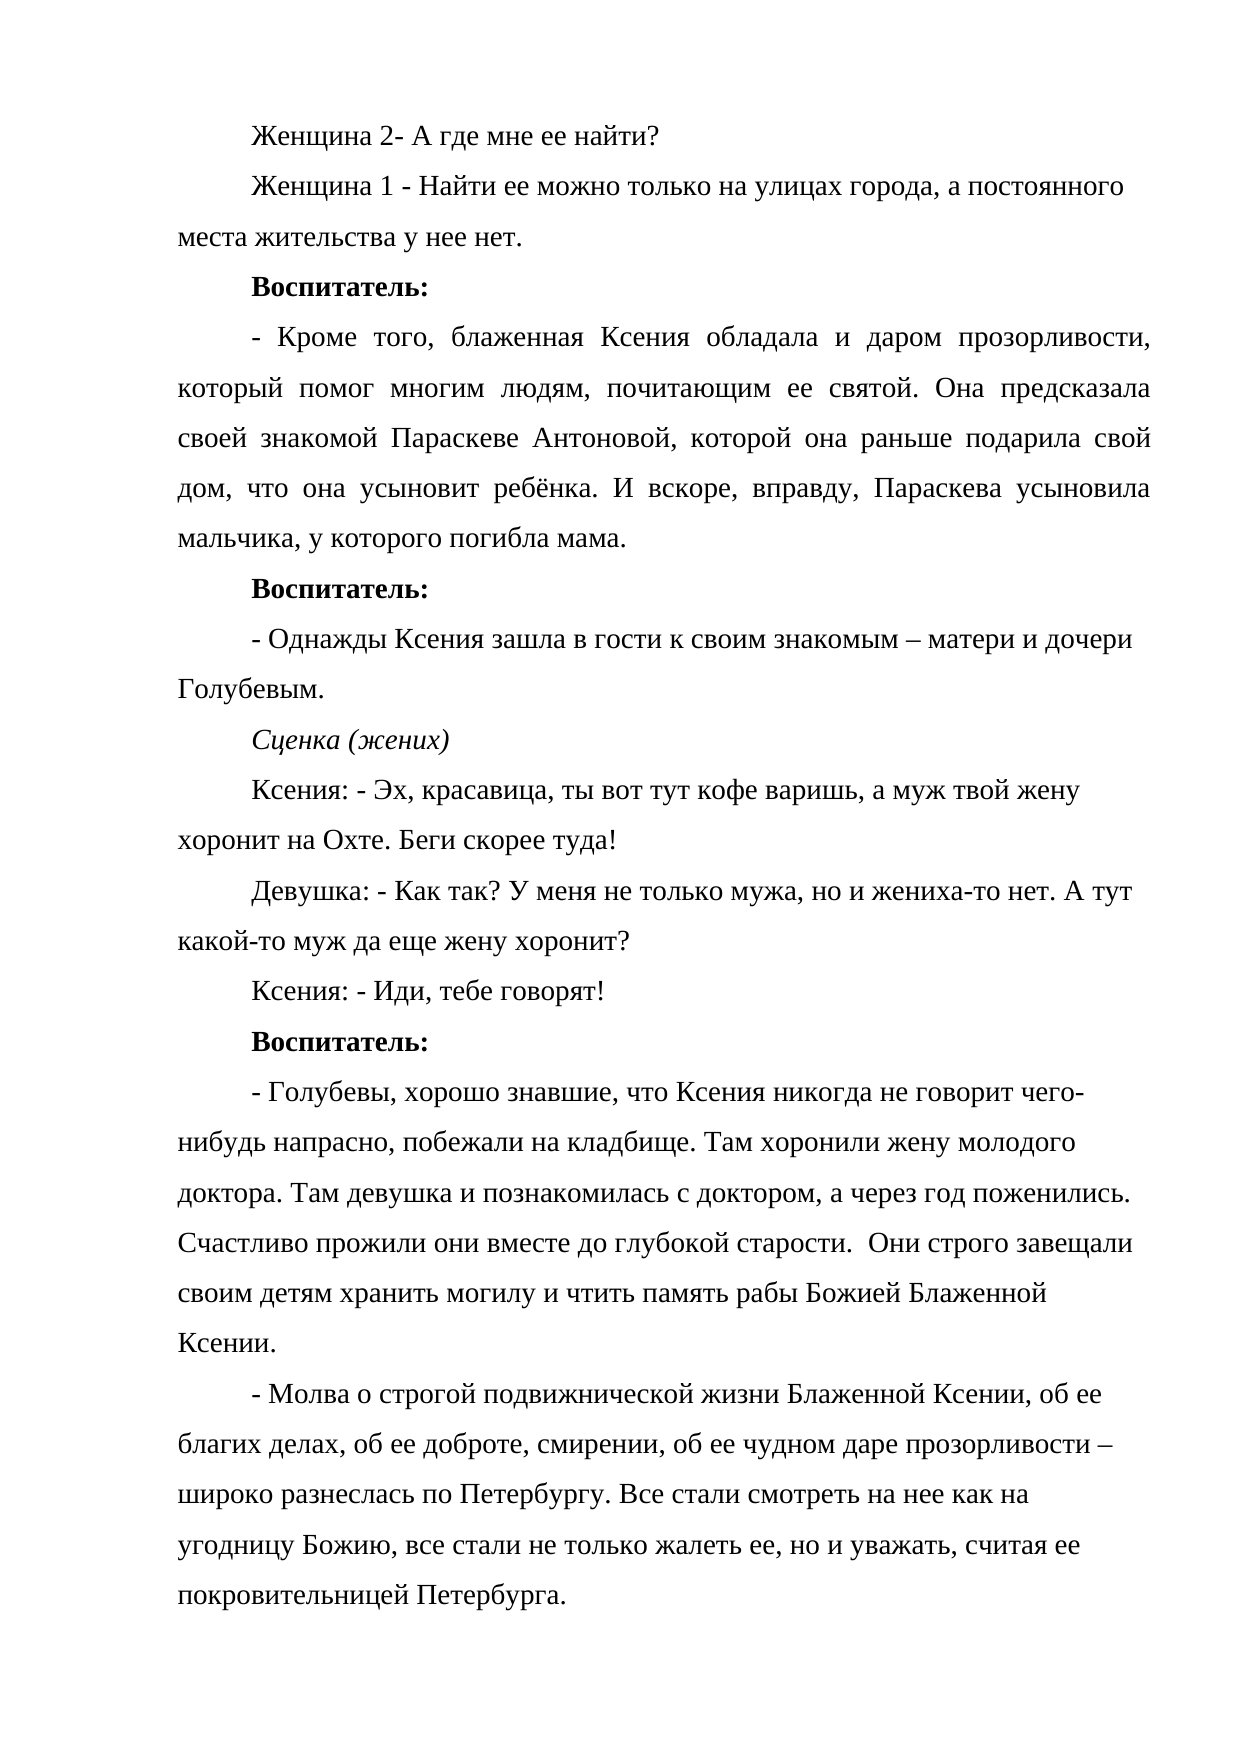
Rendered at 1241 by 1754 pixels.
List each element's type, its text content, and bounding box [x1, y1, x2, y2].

text - Голубевы, хорошо знавшие, что Ксения никогда не говорит чего-нибудь напрасно, побежали на кладбище. Там хоронили жену молодого доктора. Там девушка и познакомилась с доктором, а через год поженились. Счастливо прожили они вместе до глубокой старости. Они строго завещали своим детям хранить могилу и чтить память рабы Божией Блаженной Ксении. [177, 1074, 1152, 1359]
text Воспитатель: [177, 1024, 1152, 1057]
text Ксения: - Иди, тебе говорят! [177, 973, 1152, 1007]
text Ксения: - Эх, красавица, ты вот тут кофе варишь, а муж твой жену хоронит на Охте. Беги скорее туда! [177, 772, 1152, 856]
text - Однажды Ксения зашла в гости к своим знакомым – матери и дочери Голубевым. [177, 621, 1152, 705]
text - Молва о строгой подвижнической жизни Блаженной Ксении, об ее благих делах, об ее доброте, смирении, об ее чудном даре прозорливости – широко разнеслась по Петербургу. Все стали смотреть на нее как на угодницу Божию, все стали не только жалеть ее, но и уважать, считая ее покровительницей Петербурга. [177, 1376, 1152, 1611]
text Девушка: - Как так? У меня не только мужа, но и жениха-то нет. А тут какой-то муж да еще жену хоронит? [177, 873, 1152, 957]
text Женщина 1 - Найти ее можно только на улицах города, а постоянного места жительства у нее нет. [177, 168, 1152, 252]
text Женщина 2- А где мне ее найти? [177, 118, 1152, 152]
text Воспитатель: [177, 571, 1152, 604]
text Сценка (жених) [177, 722, 1152, 755]
text Воспитатель: [177, 269, 1152, 303]
text - Кроме того, блаженная Ксения обладала и даром прозорливости, который помог многим людям, почитающим ее святой. Она предсказала своей знакомой Параскеве Антоновой, которой она раньше подарила свой дом, что она усыновит ребёнка. И вскоре, вправду, Параскева усыновила мальчика, у которого погибла мама. [177, 319, 1152, 554]
